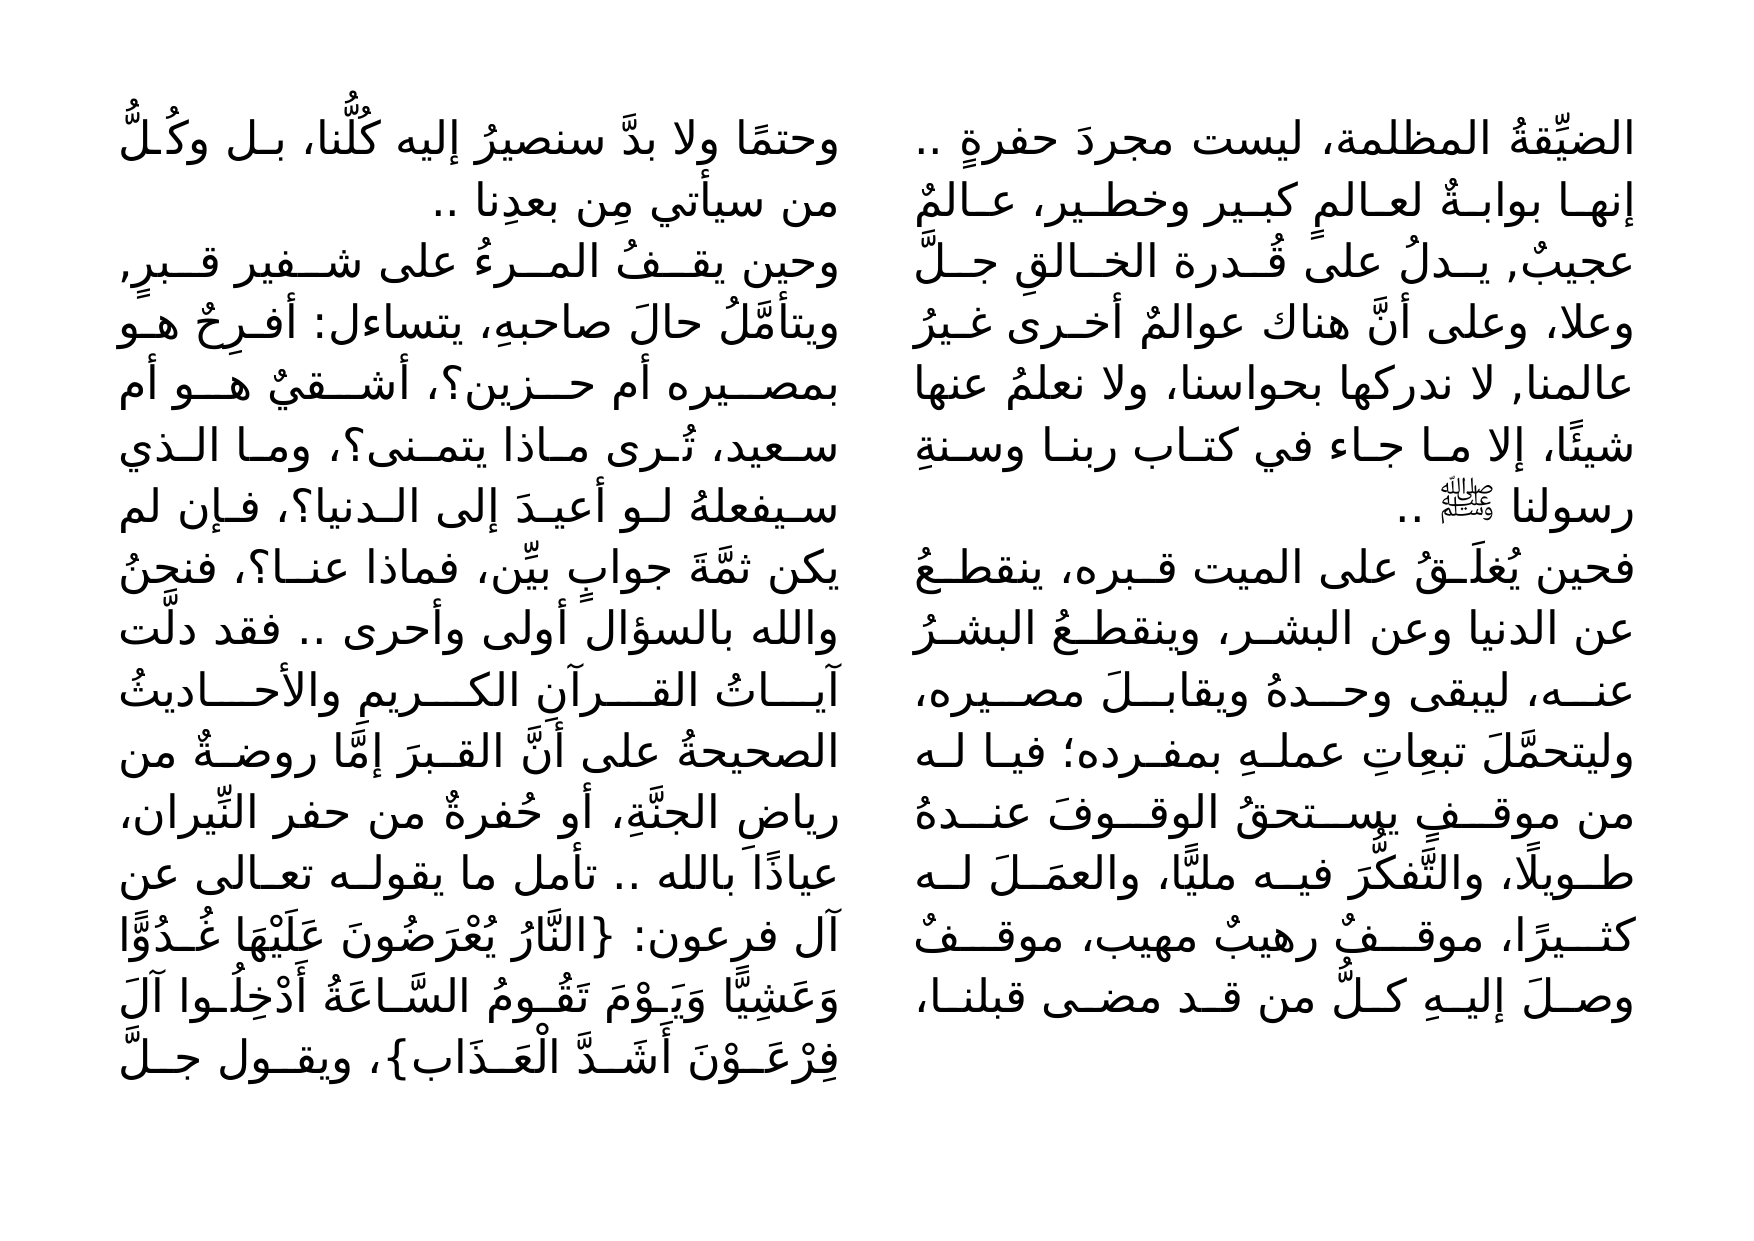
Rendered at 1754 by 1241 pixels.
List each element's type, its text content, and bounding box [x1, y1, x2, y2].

text فحين يُغلَقُ على الميت قبره، ينقطعُ عن الدنيا وعن البشر، وينقطعُ البشرُ عنه، ليبقى وحدهُ ويقابلَ مصيره، وليتحمَّلَ تبعِاتِ عملهِ بمفرده؛ فيا له من موقفٍ يستحقُ الوقوفَ عندهُ طويلًا، والتَّفكُّرَ فيه مليًّا، والعمَلَ له كثيرًا، موقفٌ رهيبٌ مهيب، موقفٌ وصلَ إليهِ كلُّ من قد مضى قبلنا، وحتمًا ولا بدَّ سنصيرُ إليه كُلُّنا، بل وكُلُّ من سيأتي مِن بعدِنا .. [118, 112, 840, 227]
text فحين يُغلَقُ على الميت قبره، ينقطعُ عن الدنيا وعن البشر، وينقطعُ البشرُ عنه، ليبقى وحدهُ ويقابلَ مصيره، وليتحمَّلَ تبعِاتِ عملهِ بمفرده؛ فيا له من موقفٍ يستحقُ الوقوفَ عندهُ طويلًا، والتَّفكُّرَ فيه مليًّا، والعمَلَ له كثيرًا، موقفٌ رهيبٌ مهيب، موقفٌ وصلَ إليهِ كلُّ من قد مضى قبلنا، وحتمًا ولا بدَّ سنصيرُ إليه كُلُّنا، بل وكُلُّ من سيأتي مِن بعدِنا .. [914, 541, 1636, 1023]
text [118, 235, 840, 1084]
